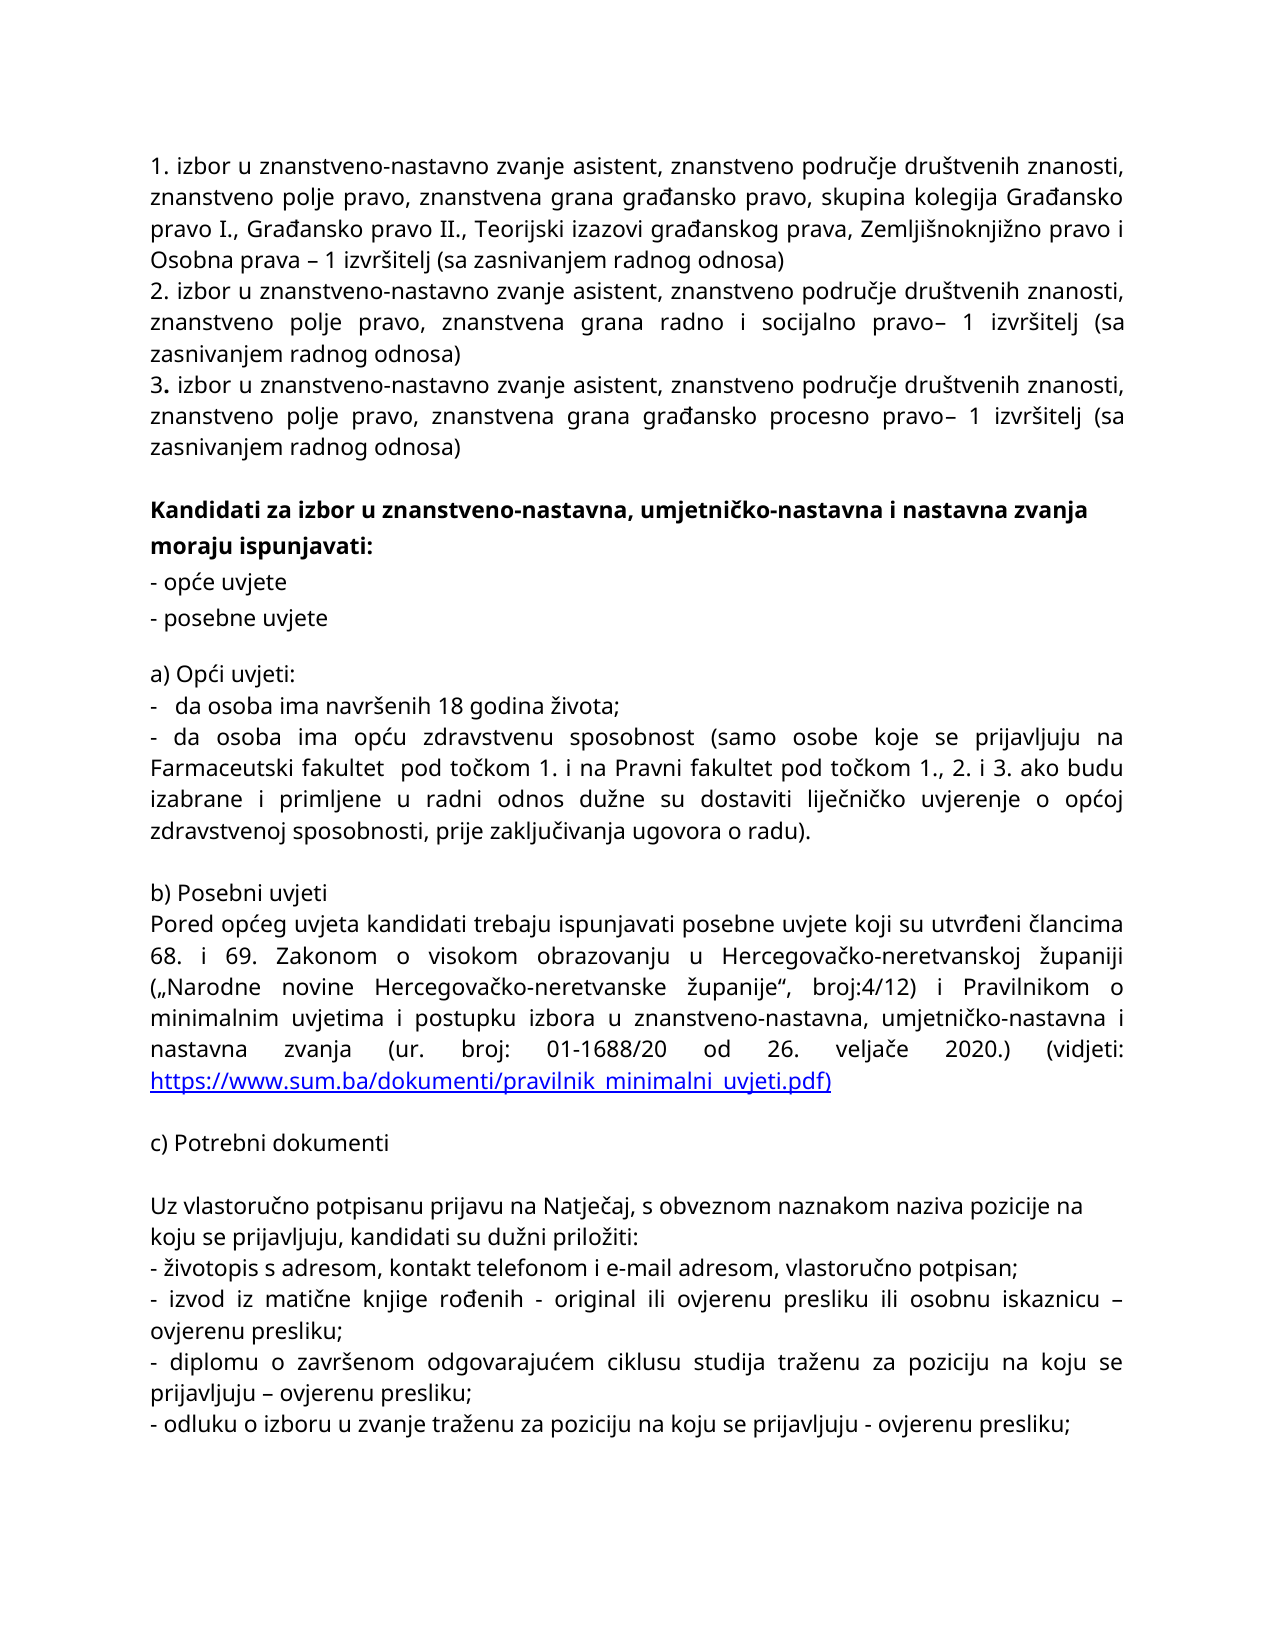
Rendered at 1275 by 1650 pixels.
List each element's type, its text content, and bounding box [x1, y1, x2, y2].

text b) Posebni uvjeti [150, 846, 1125, 908]
text a) Opći uvjeti: - da osoba ima navršenih 18 godina života; [150, 658, 1125, 721]
text - diplomu o završenom odgovarajućem ciklusu studija traženu za poziciju na koju se prijavljuju – ovjerenu presliku; [150, 1346, 1125, 1408]
text Uz vlastoručno potpisanu prijavu na Natječaj, s obveznom naznakom naziva pozicije na koju se prijavljuju, kandidati su dužni priložiti: - životopis s adresom, kontakt telefonom i e-mail adresom, vlastoručno potpisan; [150, 1189, 1125, 1283]
text - izvod iz matične knjige rođenih - original ili ovjerenu presliku ili osobnu iskaznicu – ovjerenu presliku; [150, 1283, 1125, 1346]
text - odluku o izboru u zvanje traženu za poziciju na koju se prijavljuju - ovjerenu presliku; [150, 1408, 1125, 1439]
text 2. izbor u znanstveno-nastavno zvanje asistent, znanstveno područje društvenih znanosti, znanstveno polje pravo, znanstvena grana radno i socijalno pravo– 1 izvršitelj (sa zasnivanjem radnog odnosa) [150, 275, 1125, 369]
text 1. izbor u znanstveno-nastavno zvanje asistent, znanstveno područje društvenih znanosti, znanstveno polje pravo, znanstvena grana građansko pravo, skupina kolegija Građansko pravo I., Građansko pravo II., Teorijski izazovi građanskog prava, Zemljišnoknjižno pravo i Osobna prava – 1 izvršitelj (sa zasnivanjem radnog odnosa) [150, 150, 1125, 275]
text c) Potrebni dokumenti [150, 1127, 1125, 1158]
text Pored općeg uvjeta kandidati trebaju ispunjavati posebne uvjete koji su utvrđeni člancima 68. i 69. Zakonom o visokom obrazovanju u Hercegovačko-neretvanskoj županiji („Narodne novine Hercegovačko-neretvanske županije“, broj:4/12) i Pravilnikom o minimalnim uvjetima i postupku izbora u znanstveno-nastavna, umjetničko-nastavna i nastavna zvanja (ur. broj: 01-1688/20 od 26. veljače 2020.) (vidjeti: https://www.sum.ba/dokumenti/pravilnik_minimalni_uvjeti.pdf) [150, 908, 1125, 1096]
text 3. izbor u znanstveno-nastavno zvanje asistent, znanstveno područje društvenih znanosti, znanstveno polje pravo, znanstvena grana građansko procesno pravo– 1 izvršitelj (sa zasnivanjem radnog odnosa) [150, 369, 1125, 462]
text Kandidati za izbor u znanstveno-nastavna, umjetničko-nastavna i nastavna zvanja moraju ispunjavati: - opće uvjete - posebne uvjete [150, 494, 1125, 633]
text - da osoba ima opću zdravstvenu sposobnost (samo osobe koje se prijavljuju na Farmaceutski fakultet pod točkom 1. i na Pravni fakultet pod točkom 1., 2. i 3. ako budu izabrane i primljene u radni odnos dužne su dostaviti liječničko uvjerenje o općoj zdravstvenoj sposobnosti, prije zaključivanja ugovora o radu). [150, 721, 1125, 846]
